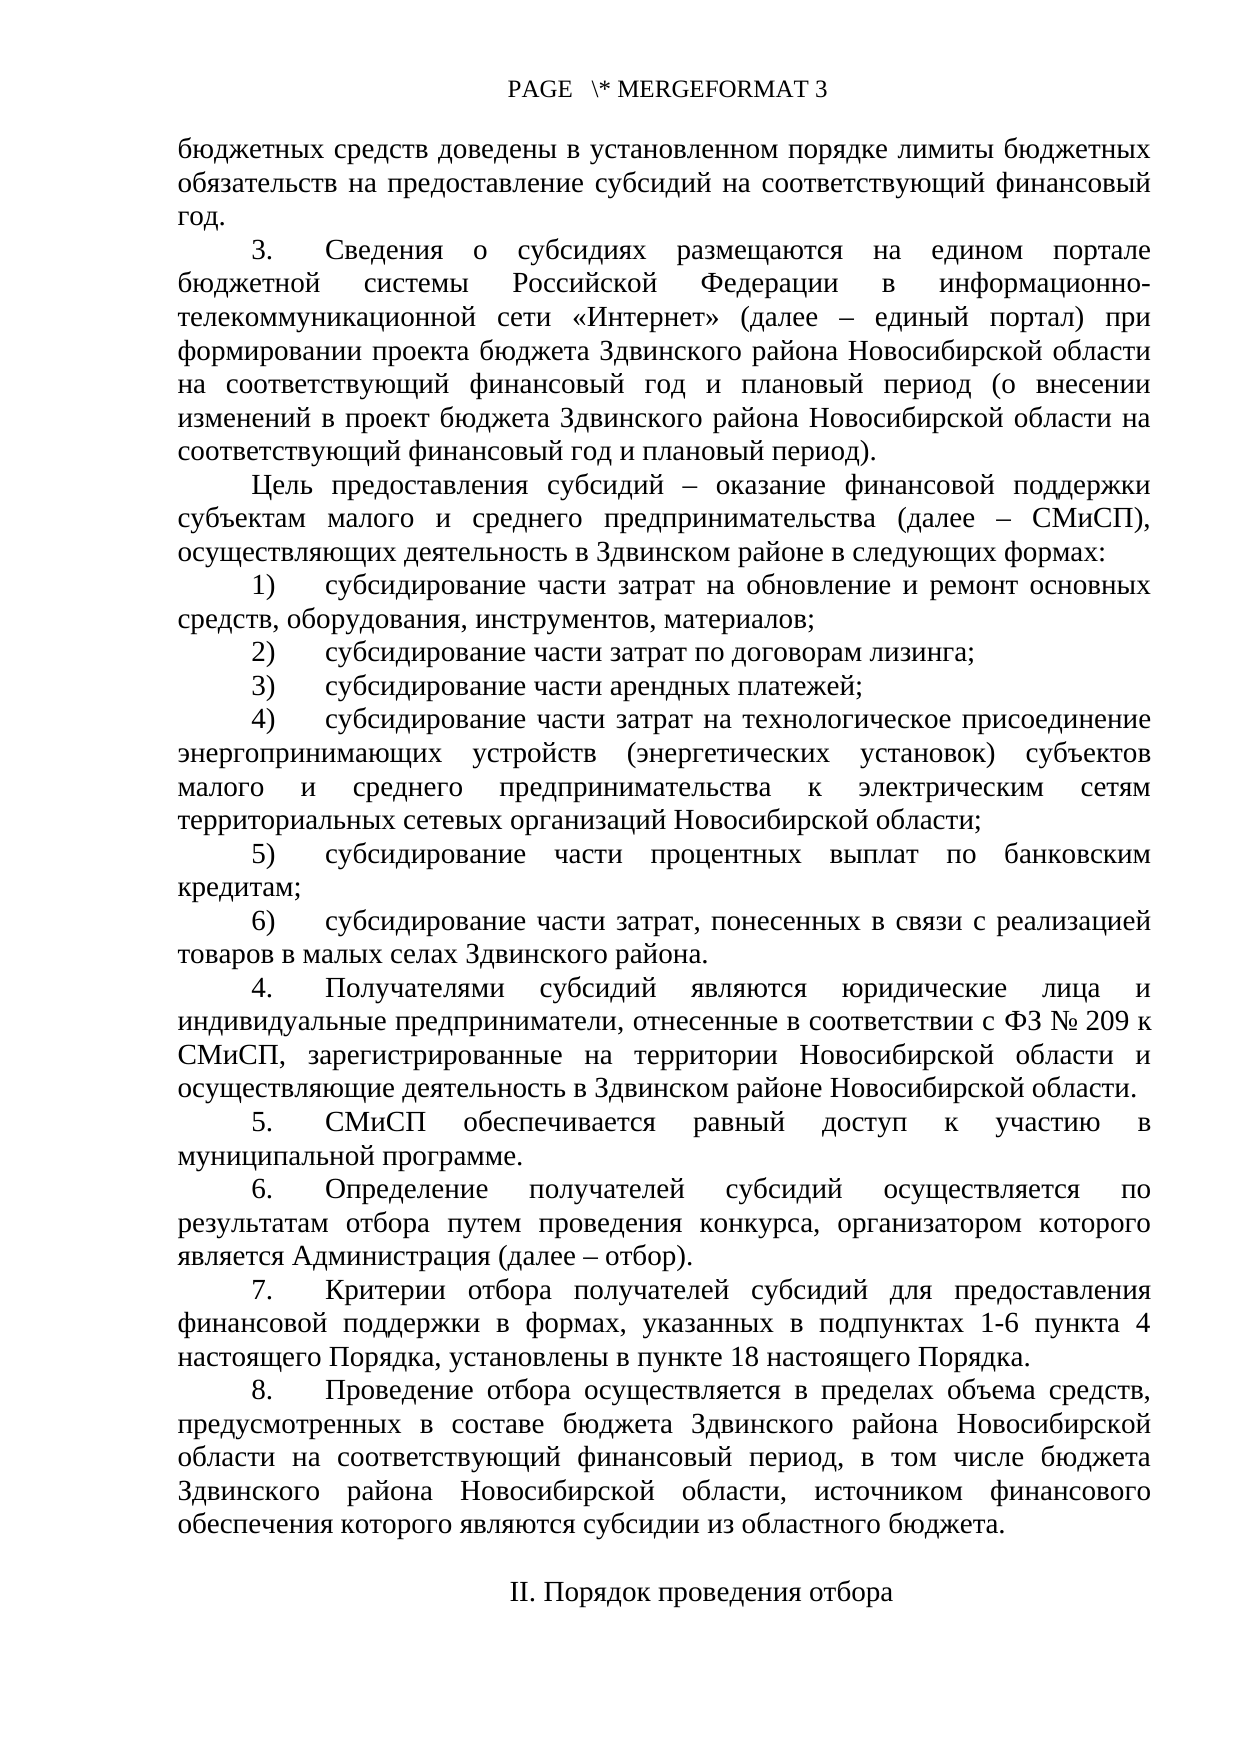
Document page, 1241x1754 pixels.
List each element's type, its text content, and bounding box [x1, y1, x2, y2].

title Цель предоставления субсидий – оказание финансовой поддержки субъектам малого и среднего предпринимательства (далее – СМиСП), осуществляющих деятельность в Здвинском районе в следующих формах: [177, 467, 1152, 567]
list субсидирование части процентных выплат по банковским кредитам; [177, 836, 1152, 903]
list Критерии отбора получателей субсидий для предоставления финансовой поддержки в формах, указанных в подпунктах 1-6 пункта 4 настоящего Порядка, установлены в пункте 18 настоящего Порядка. [177, 1272, 1152, 1372]
list Определение получателей субсидий осуществляется по результатам отбора путем проведения конкурса, организатором которого является Администрация (далее – отбор). [177, 1171, 1152, 1272]
list Получателями субсидий являются юридические лица и индивидуальные предприниматели, отнесенные в соответствии с ФЗ № 209 к СМиСП, зарегистрированные на территории Новосибирской области и осуществляющие деятельность в Здвинском районе Новосибирской области. [177, 970, 1152, 1104]
list СМиСП обеспечивается равный доступ к участию в муниципальной программе. [177, 1104, 1152, 1171]
text II. Порядок проведения отбора [251, 1574, 1152, 1607]
list Проведение отбора осуществляется в пределах объема средств, предусмотренных в составе бюджета Здвинского района Новосибирской области на соответствующий финансовый период, в том числе бюджета Здвинского района Новосибирской области, источником финансового обеспечения которого являются субсидии из областного бюджета. [177, 1372, 1152, 1540]
list Сведения о субсидиях размещаются на едином портале бюджетной системы Российской Федерации в информационно-телекоммуникационной сети «Интернет» (далее – единый портал) при формировании проекта бюджета Здвинского района Новосибирской области на соответствующий финансовый год и плановый период (о внесении изменений в проект бюджета Здвинского района Новосибирской области на соответствующий финансовый год и плановый период). [177, 232, 1152, 467]
list субсидирование части затрат на технологическое присоединение энергопринимающих устройств (энергетических установок) субъектов малого и среднего предпринимательства к электрическим сетям территориальных сетевых организаций Новосибирской области; [177, 702, 1152, 836]
list субсидирование части затрат по договорам лизинга; [177, 634, 1152, 668]
list субсидирование части затрат, понесенных в связи с реализацией товаров в малых селах Здвинского района. [177, 903, 1152, 970]
list субсидирование части затрат на обновление и ремонт основных средств, оборудования, инструментов, материалов; [177, 567, 1152, 634]
list субсидирование части арендных платежей; [177, 668, 1152, 702]
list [177, 131, 1152, 232]
